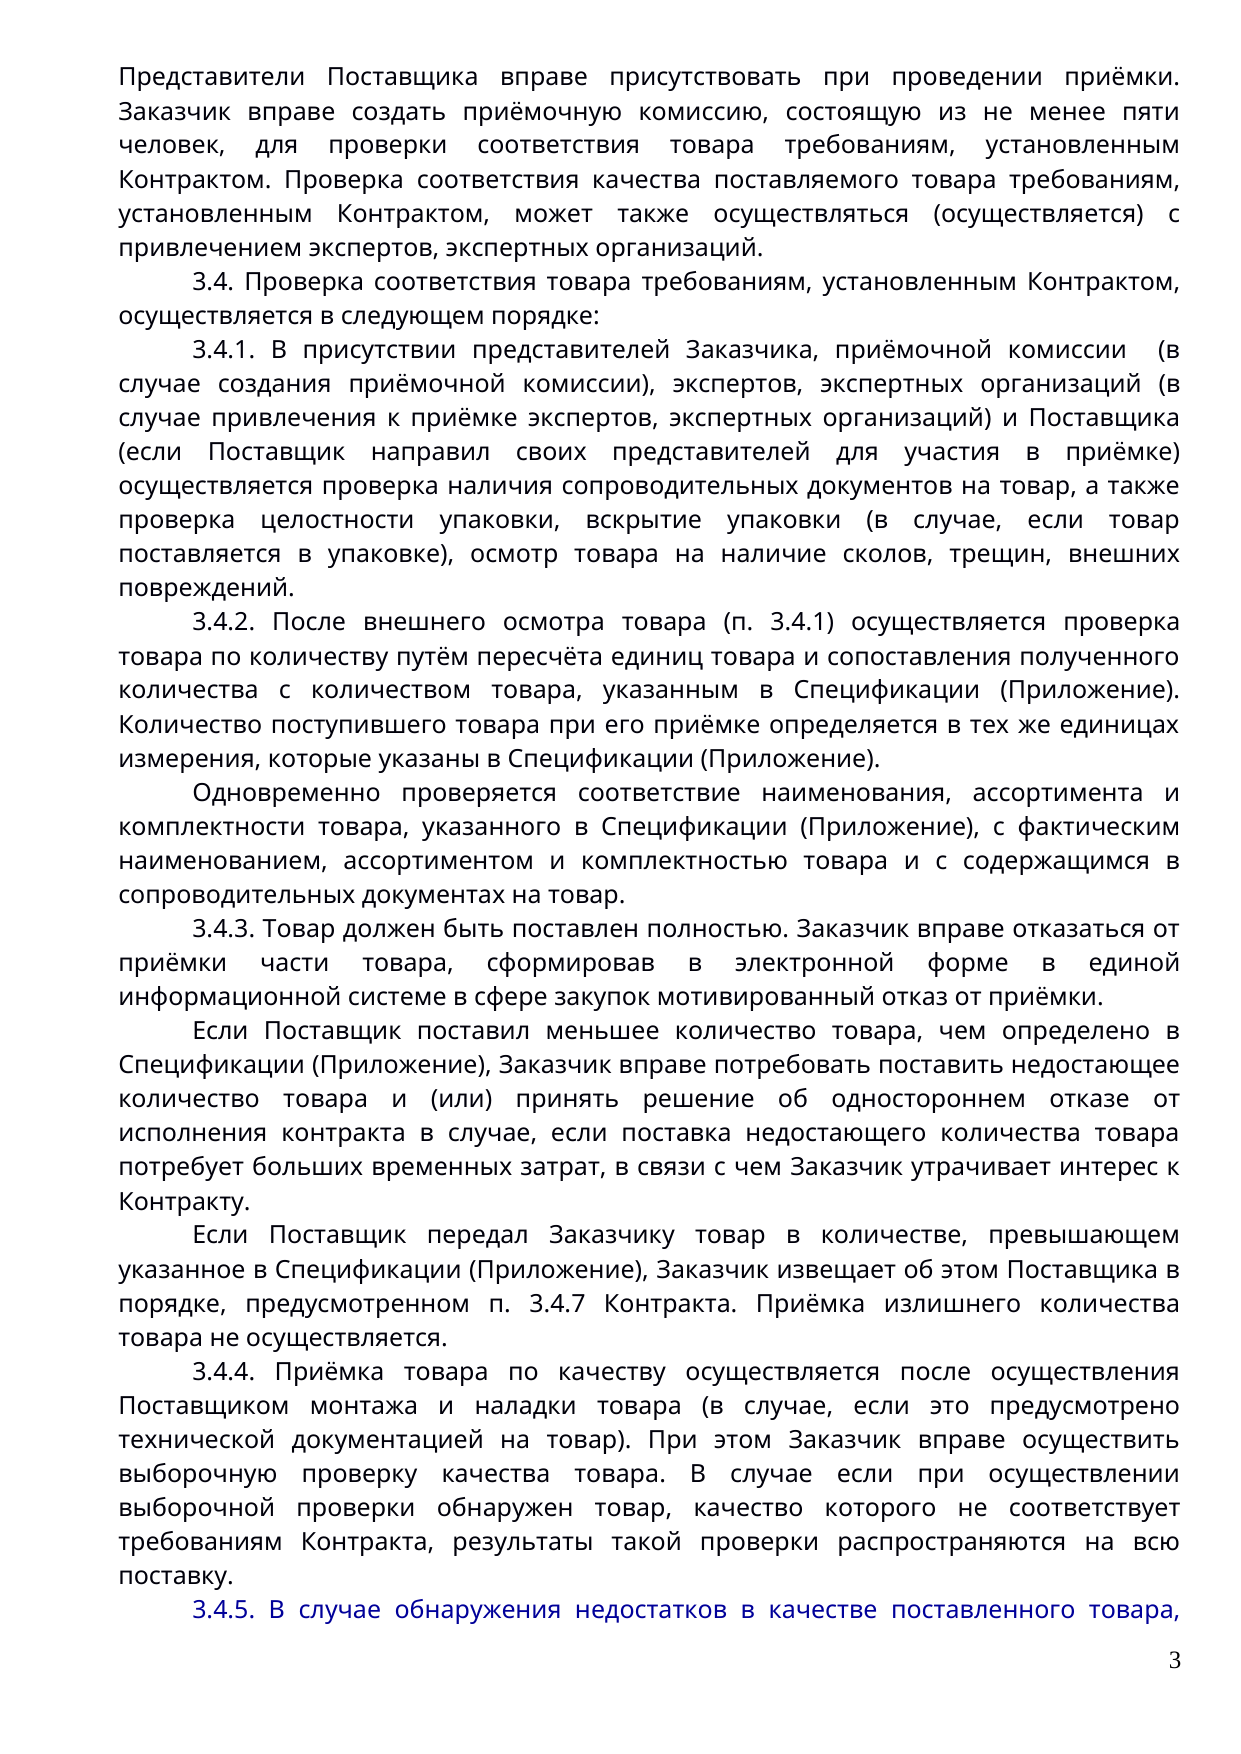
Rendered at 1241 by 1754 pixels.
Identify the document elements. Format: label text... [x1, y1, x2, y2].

text Одновременно проверяется соответствие наименования, ассортимента и комплектности товара, указанного в Спецификации (Приложение), с фактическим наименованием, ассортиментом и комплектностью товара и с содержащимся в сопроводительных документах на товар. [118, 774, 1181, 911]
text 3.4.3. Товар должен быть поставлен полностью. Заказчик вправе отказаться от приёмки части товара, сформировав в электронной форме в единой информационной системе в сфере закупок мотивированный отказ от приёмки. [118, 911, 1181, 1013]
text 3.4.1. В присутствии представителей Заказчика, приёмочной комиссии (в случае создания приёмочной комиссии), экспертов, экспертных организаций (в случае привлечения к приёмке экспертов, экспертных организаций) и Поставщика (если Поставщик направил своих представителей для участия в приёмке) осуществляется проверка наличия сопроводительных документов на товар, а также проверка целостности упаковки, вскрытие упаковки (в случае, если товар поставляется в упаковке), осмотр товара на наличие сколов, трещин, внешних повреждений. [118, 332, 1181, 604]
text 3.4.4. Приёмка товара по качеству осуществляется после осуществления Поставщиком монтажа и наладки товара (в случае, если это предусмотрено технической документацией на товар). При этом Заказчик вправе осуществить выборочную проверку качества товара. В случае если при осуществлении выборочной проверки обнаружен товар, качество которого не соответствует требованиям Контракта, результаты такой проверки распространяются на всю поставку. [118, 1353, 1181, 1592]
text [118, 59, 1181, 263]
text Если Поставщик передал Заказчику товар в количестве, превышающем указанное в Спецификации (Приложение), Заказчик извещает об этом Поставщика в порядке, предусмотренном п. 3.4.7 Контракта. Приёмка излишнего количества товара не осуществляется. [118, 1217, 1181, 1353]
text 3.4.2. После внешнего осмотра товара (п. 3.4.1) осуществляется проверка товара по количеству путём пересчёта единиц товара и сопоставления полученного количества с количеством товара, указанным в Спецификации (Приложение). Количество поступившего товара при его приёмке определяется в тех же единицах измерения, которые указаны в Спецификации (Приложение). [118, 604, 1181, 774]
text Если Поставщик поставил меньшее количество товара, чем определено в Спецификации (Приложение), Заказчик вправе потребовать поставить недостающее количество товара и (или) принять решение об одностороннем отказе от исполнения контракта в случае, если поставка недостающего количества товара потребует больших временных затрат, в связи с чем Заказчик утрачивает интерес к Контракту. [118, 1013, 1181, 1217]
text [118, 1592, 1181, 1626]
text 3.4. Проверка соответствия товара требованиям, установленным Контрактом, осуществляется в следующем порядке: [118, 263, 1181, 332]
